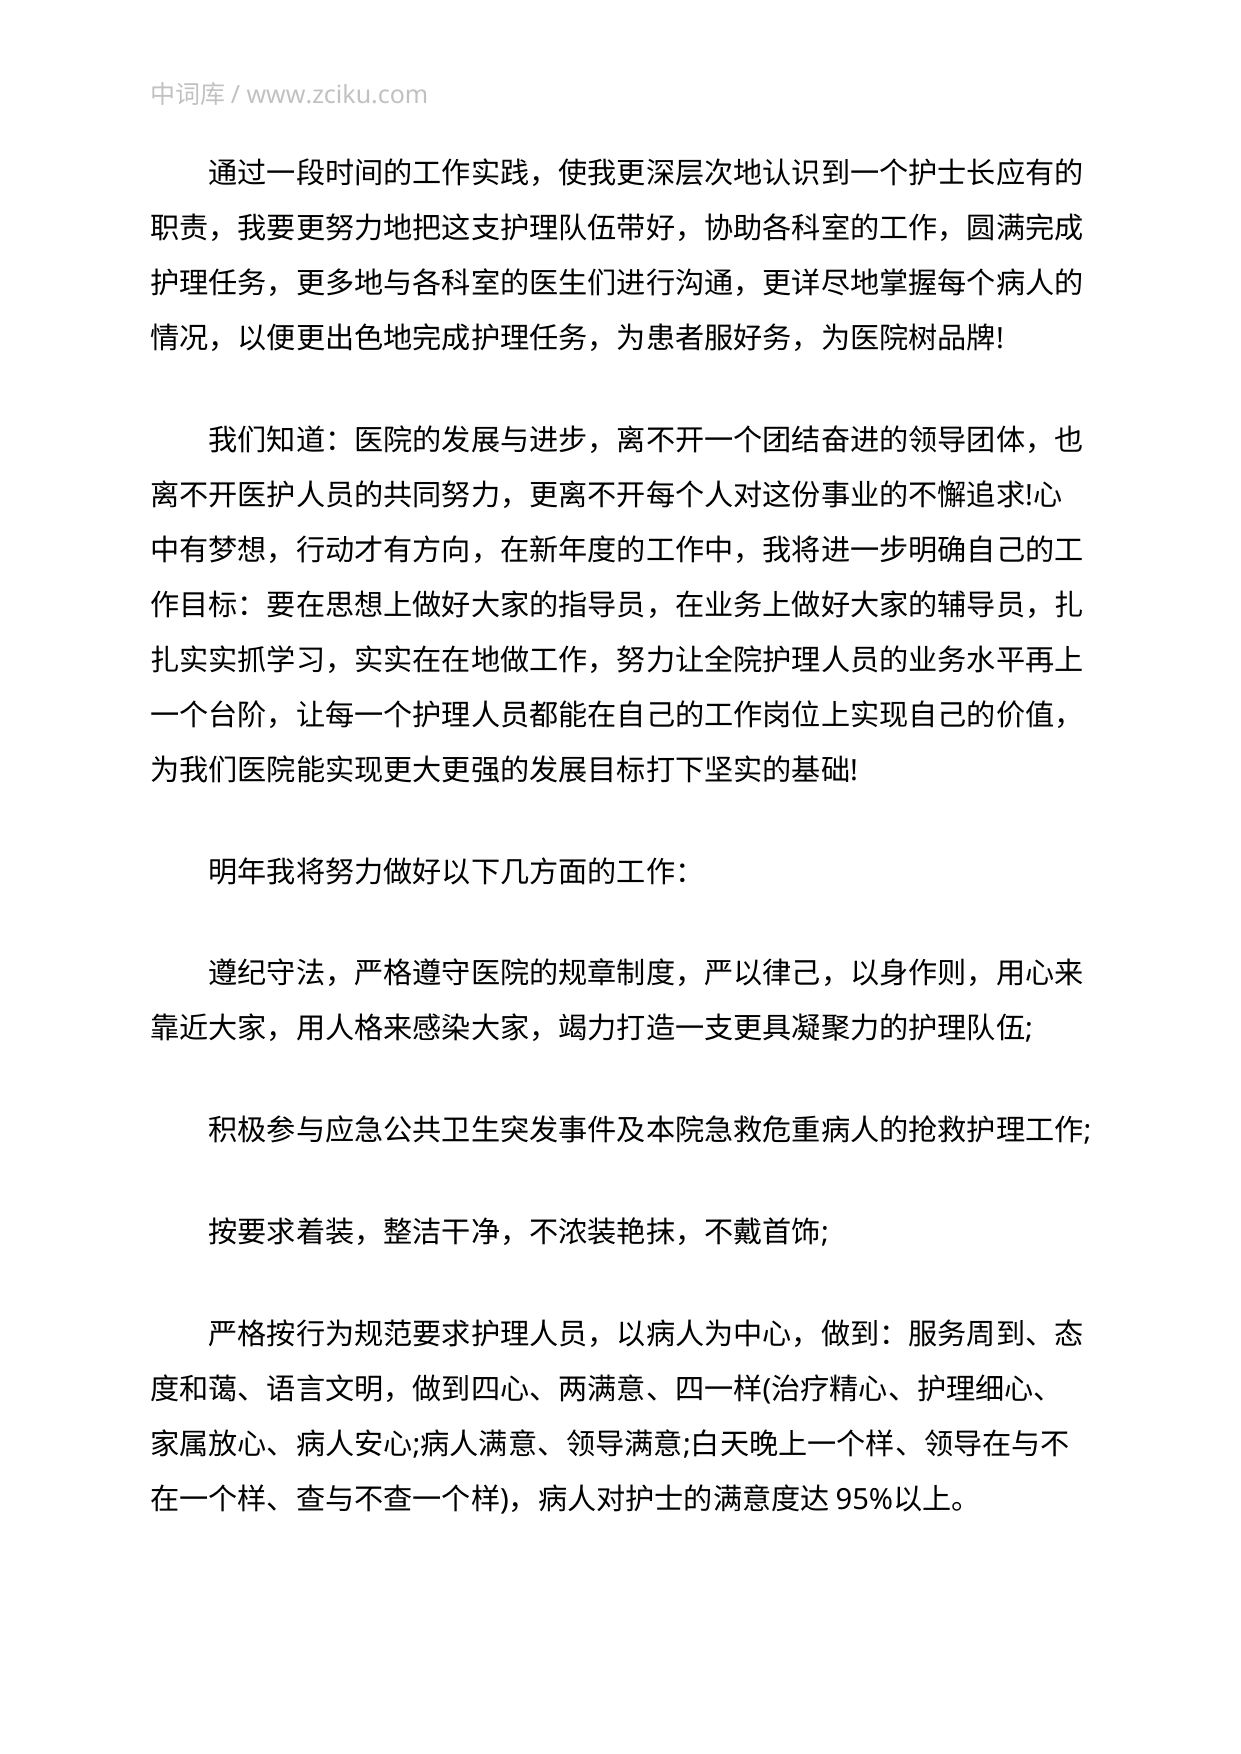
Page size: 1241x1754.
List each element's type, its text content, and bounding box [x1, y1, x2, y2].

text 遵纪守法，严格遵守医院的规章制度，严以律己，以身作则，用心来靠近大家，用人格来感染大家，竭力打造一支更具凝聚力的护理队伍; [150, 950, 1090, 1047]
text 明年我将努力做好以下几方面的工作： [150, 848, 1090, 890]
text 按要求着装，整洁干净，不浓装艳抹，不戴首饰; [150, 1209, 1090, 1251]
text 通过一段时间的工作实践，使我更深层次地认识到一个护士长应有的职责，我要更努力地把这支护理队伍带好，协助各科室的工作，圆满完成护理任务，更多地与各科室的医生们进行沟通，更详尽地掌握每个病人的情况，以便更出色地完成护理任务，为患者服好务，为医院树品牌! [150, 150, 1090, 357]
text 积极参与应急公共卫生突发事件及本院急救危重病人的抢救护理工作; [150, 1107, 1090, 1149]
text 我们知道：医院的发展与进步，离不开一个团结奋进的领导团体，也离不开医护人员的共同努力，更离不开每个人对这份事业的不懈追求!心中有梦想，行动才有方向，在新年度的工作中，我将进一步明确自己的工作目标：要在思想上做好大家的指导员，在业务上做好大家的辅导员，扎扎实实抓学习，实实在在地做工作，努力让全院护理人员的业务水平再上一个台阶，让每一个护理人员都能在自己的工作岗位上实现自己的价值，为我们医院能实现更大更强的发展目标打下坚实的基础! [150, 417, 1090, 788]
text 严格按行为规范要求护理人员，以病人为中心，做到：服务周到、态度和蔼、语言文明，做到四心、两满意、四一样(治疗精心、护理细心、家属放心、病人安心;病人满意、领导满意;白天晚上一个样、领导在与不在一个样、查与不查一个样)，病人对护士的满意度达95%以上。 [150, 1311, 1090, 1518]
